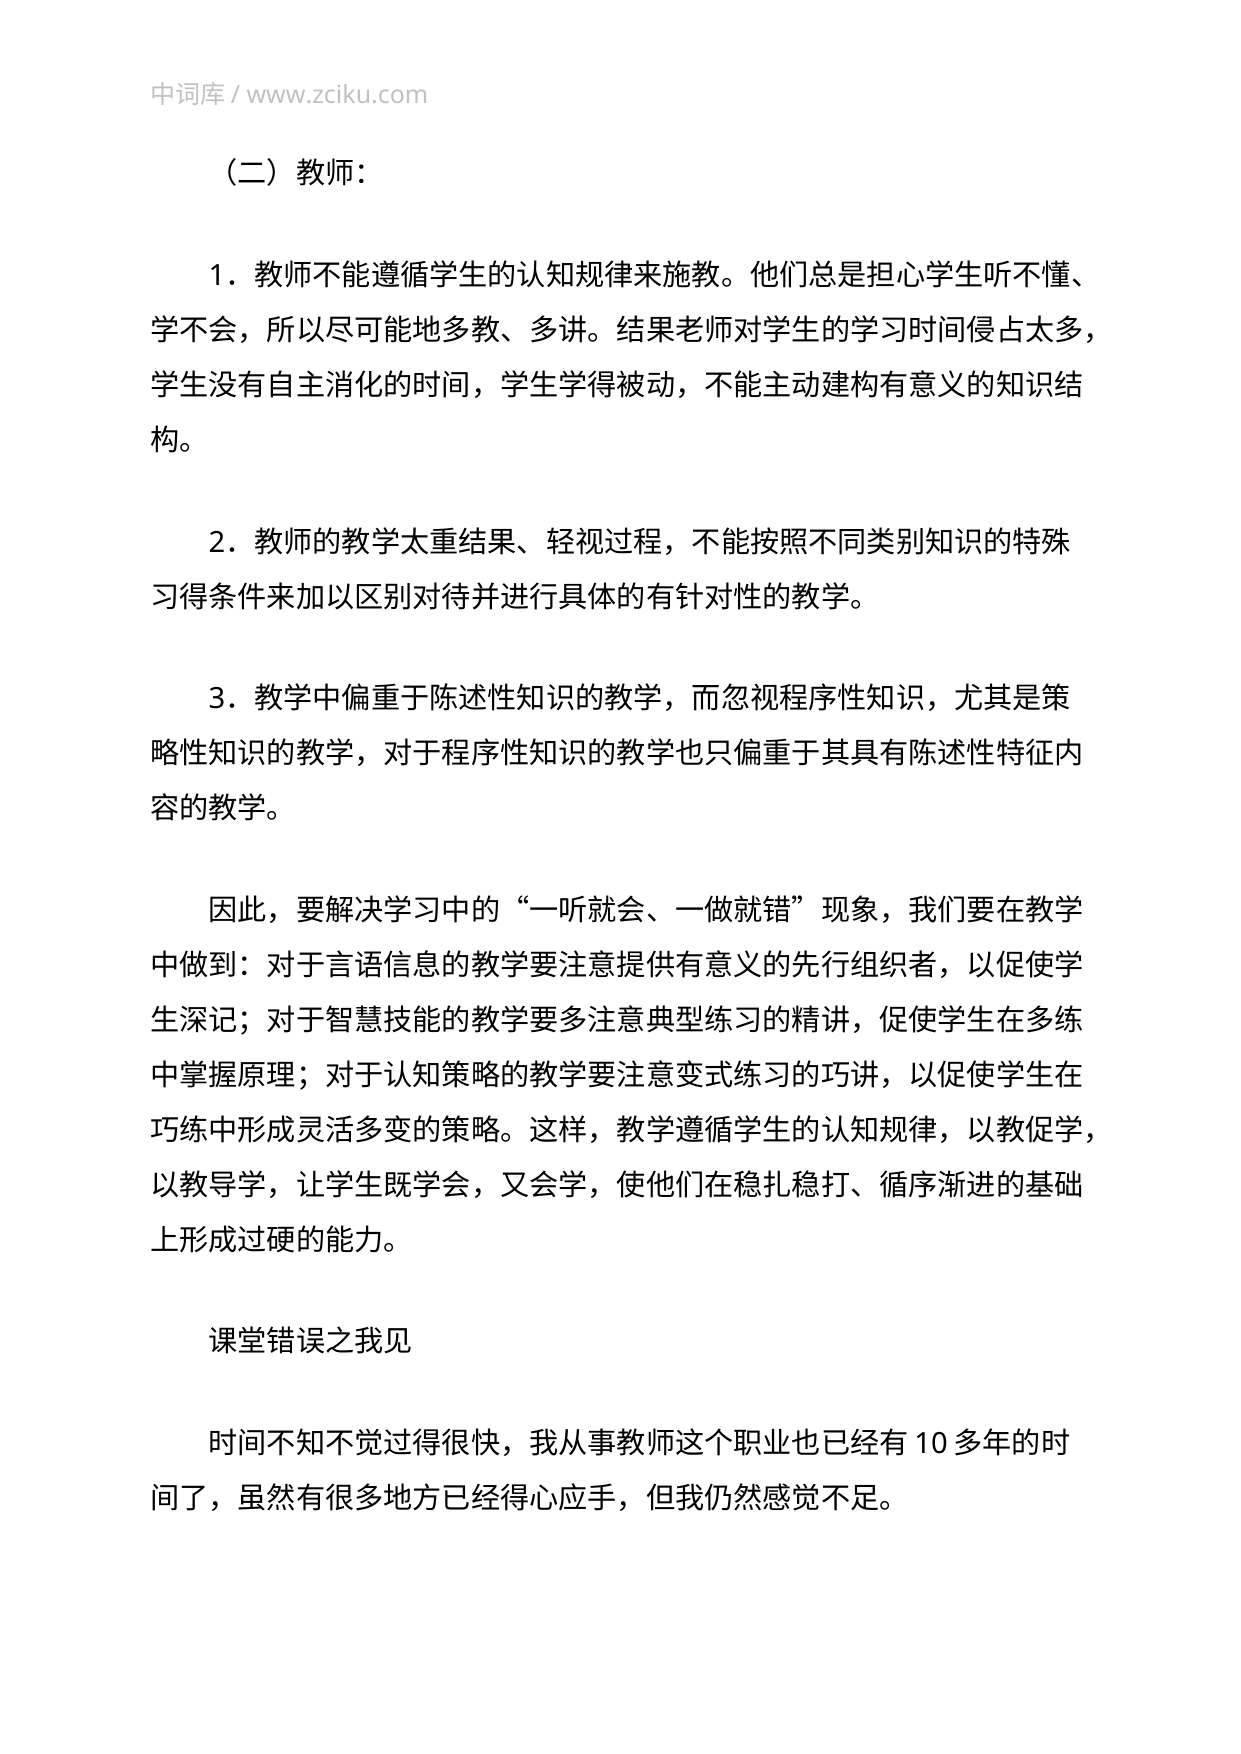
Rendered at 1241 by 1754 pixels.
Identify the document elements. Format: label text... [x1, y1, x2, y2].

text 3．教学中偏重于陈述性知识的教学，而忽视程序性知识，尤其是策略性知识的教学，对于程序性知识的教学也只偏重于其具有陈述性特征内容的教学。 [150, 675, 1090, 827]
text 因此，要解决学习中的“一听就会、一做就错”现象，我们要在教学中做到：对于言语信息的教学要注意提供有意义的先行组织者，以促使学生深记；对于智慧技能的教学要多注意典型练习的精讲，促使学生在多练中掌握原理；对于认知策略的教学要注意变式练习的巧讲，以促使学生在巧练中形成灵活多变的策略。这样，教学遵循学生的认知规律，以教促学，以教导学，让学生既学会，又会学，使他们在稳扎稳打、循序渐进的基础上形成过硬的能力。 [150, 887, 1090, 1258]
text 2．教师的教学太重结果、轻视过程，不能按照不同类别知识的特殊习得条件来加以区别对待并进行具体的有针对性的教学。 [150, 518, 1090, 616]
text 时间不知不觉过得很快，我从事教师这个职业也已经有10多年的时间了，虽然有很多地方已经得心应手，但我仍然感觉不足。 [150, 1420, 1090, 1517]
text （二）教师： [150, 150, 1090, 192]
text 1．教师不能遵循学生的认知规律来施教。他们总是担心学生听不懂、学不会，所以尽可能地多教、多讲。结果老师对学生的学习时间侵占太多，学生没有自主消化的时间，学生学得被动，不能主动建构有意义的知识结构。 [150, 252, 1090, 459]
text 课堂错误之我见 [150, 1318, 1090, 1360]
